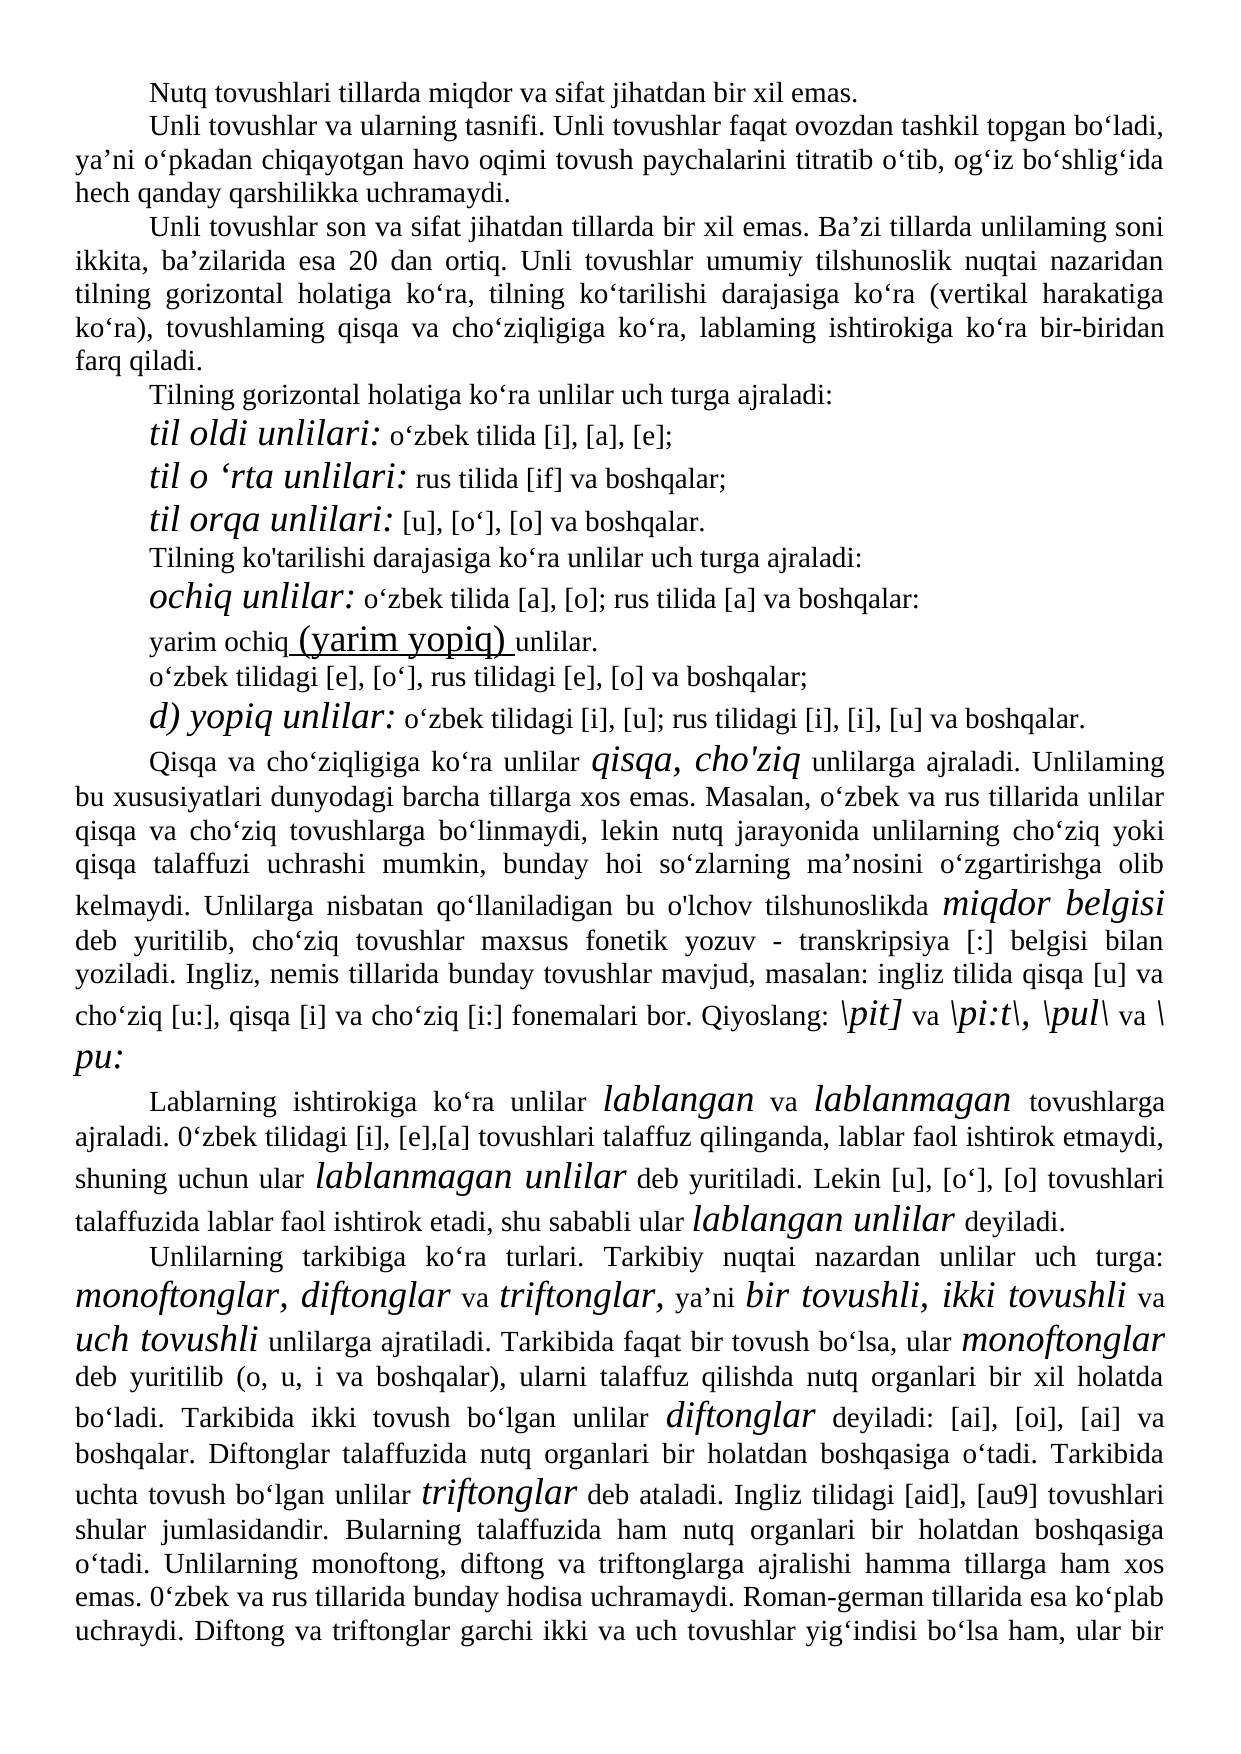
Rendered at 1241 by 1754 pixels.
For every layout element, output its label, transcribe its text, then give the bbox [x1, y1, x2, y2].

text ochiq unlilar: o‘zbek tilida [a], [o]; rus tilida [a] va boshqalar: [75, 573, 1165, 616]
text yarim ochiq (yarim yopiq) unlilar. [75, 616, 1165, 659]
text til oldi unlilari: o‘zbek tilida [i], [a], [e]; [75, 410, 1165, 453]
text til orqa unlilari: [u], [o‘], [o] va boshqalar. [75, 497, 1165, 540]
text Unli tovushlar va ularning tasnifi. Unli tovushlar faqat ovozdan tashkil topgan bo‘ladi, ya’ni o‘pkadan chiqayotgan havo oqimi tovush paychalarini titratib o‘tib, og‘iz bo‘shlig‘ida hech qanday qarshilikka uchramaydi. [75, 108, 1165, 209]
text Nutq tovushlari tillarda miqdor va sifat jihatdan bir xil emas. [75, 75, 1165, 108]
text Qisqa va cho‘ziqligiga ko‘ra unlilar qisqa, cho'ziq unlilarga ajraladi. Unlilaming bu xususiyatlari dunyodagi barcha tillarga xos emas. Masalan, o‘zbek va rus tillarida unlilar qisqa va cho‘ziq tovushlarga bo‘linmaydi, lekin nutq jarayonida unlilarning cho‘ziq yoki qisqa talaffuzi uchrashi mumkin, bunday hoi so‘zlarning ma’nosini o‘zgartirishga olib kelmaydi. Unlilarga nisbatan qo‘llaniladigan bu o'lchov tilshunoslikda miqdor belgisi deb yuritilib, cho‘ziq tovushlar maxsus fonetik yozuv - transkripsiya [:] belgisi bilan yoziladi. Ingliz, nemis tillarida bunday tovushlar mavjud, masalan: ingliz tilida qisqa [u] va cho‘ziq [u:], qisqa [i] va cho‘ziq [i:] fonemalari bor. Qiyoslang: \pit] va \pi:t\, \pul\ va \pu: [75, 736, 1165, 1076]
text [75, 1239, 1165, 1647]
text Unli tovushlar son va sifat jihatdan tillarda bir xil emas. Ba’zi tillarda unlilaming soni ikkita, ba’zilarida esa 20 dan ortiq. Unli tovushlar umumiy tilshunoslik nuqtai nazaridan tilning gorizontal holatiga ko‘ra, tilning ko‘tarilishi darajasiga ko‘ra (vertikal harakatiga ko‘ra), tovushlaming qisqa va cho‘ziqligiga ko‘ra, lablaming ishtirokiga ko‘ra bir-biridan farq qiladi. [75, 209, 1165, 377]
text Tilning ko'tarilishi darajasiga ko‘ra unlilar uch turga ajraladi: [75, 540, 1165, 573]
text til o ‘rta unlilari: rus tilida [if] va boshqalar; [75, 453, 1165, 497]
text d) yopiq unlilar: o‘zbek tilidagi [i], [u]; rus tilidagi [i], [i], [u] va boshqalar. [75, 693, 1165, 736]
text o‘zbek tilidagi [e], [o‘], rus tilidagi [e], [o] va boshqalar; [75, 659, 1165, 693]
text Lablarning ishtirokiga ko‘ra unlilar lablangan va lablanmagan tovushlarga ajraladi. 0‘zbek tilidagi [i], [e],[a] tovushlari talaffuz qilinganda, lablar faol ishtirok etmaydi, shuning uchun ular lablanmagan unlilar deb yuritiladi. Lekin [u], [o‘], [o] tovushlari talaffuzida lablar faol ishtirok etadi, shu sababli ular lablangan unlilar deyiladi. [75, 1076, 1165, 1239]
text Tilning gorizontal holatiga ko‘ra unlilar uch turga ajraladi: [75, 377, 1165, 410]
